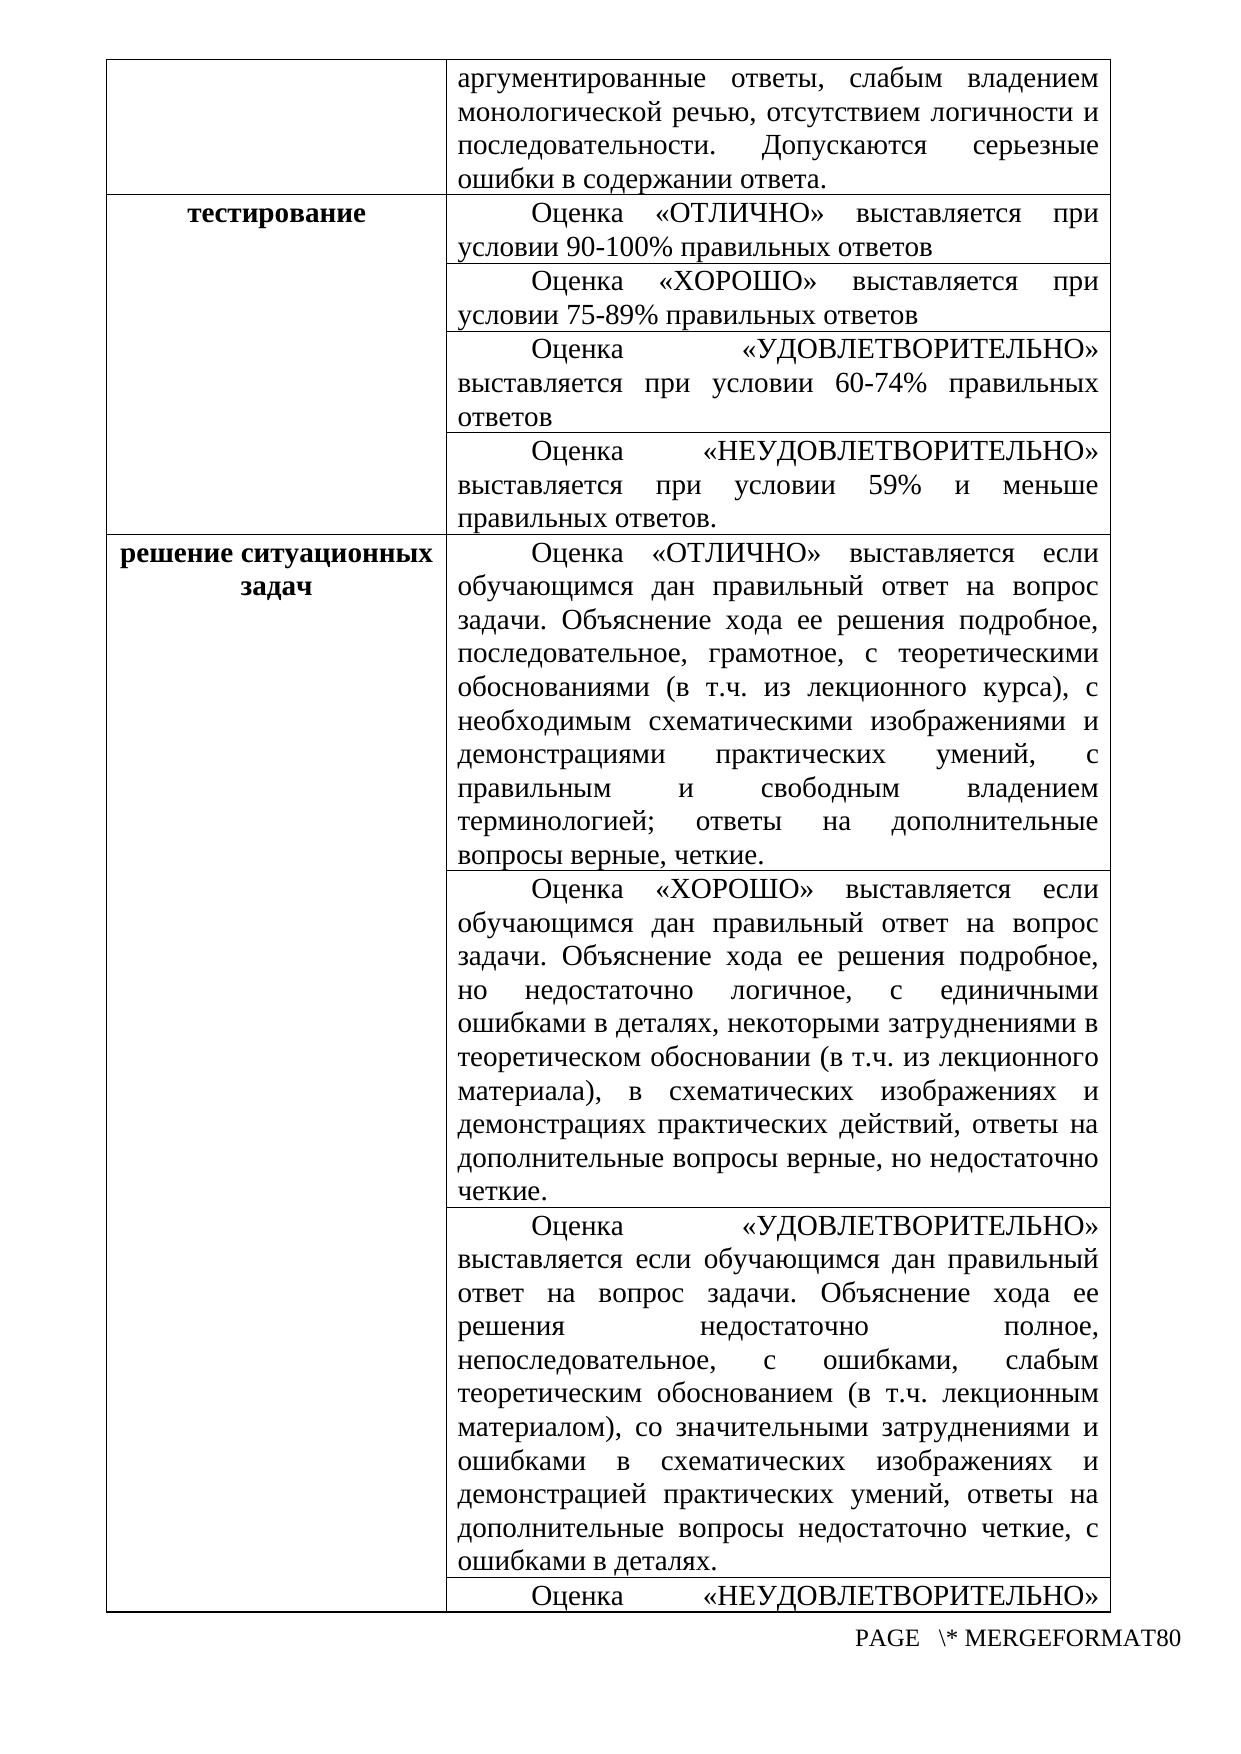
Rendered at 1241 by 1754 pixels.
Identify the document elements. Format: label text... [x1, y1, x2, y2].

table_cell Оценка «ОТЛИЧНО» выставляется если обучающимся дан правильный ответ на вопрос задачи. Объяснение хода ее решения подробное, последовательное, грамотное, с теоретическими обоснованиями (в т.ч. из лекционного курса), с необходимым схематическими изображениями и демонстрациями практических умений, с правильным и свободным владением терминологией; ответы на дополнительные вопросы верные, четкие. [447, 535, 1110, 870]
table_cell Оценка «УДОВЛЕТВОРИТЕЛЬНО» выставляется при условии 60-74% правильных ответов [447, 332, 1110, 432]
table_cell Оценка «ОТЛИЧНО» выставляется при условии 90-100% правильных ответов [447, 195, 1110, 262]
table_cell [447, 1578, 1110, 1611]
table_cell Оценка «УДОВЛЕТВОРИТЕЛЬНО» выставляется если обучающимся дан правильный ответ на вопрос задачи. Объяснение хода ее решения недостаточно полное, непоследовательное, с ошибками, слабым теоретическим обоснованием (в т.ч. лекционным материалом), со значительными затруднениями и ошибками в схематических изображениях и демонстрацией практических умений, ответы на дополнительные вопросы недостаточно четкие, с ошибками в деталях. [447, 1208, 1110, 1577]
table_cell Оценка «НЕУДОВЛЕТВОРИТЕЛЬНО» выставляется при условии 59% и меньше правильных ответов. [447, 433, 1110, 534]
table_cell Оценка «ХОРОШО» выставляется при условии 75-89% правильных ответов [447, 264, 1110, 331]
table_cell решение ситуационных задач [107, 535, 446, 1611]
table_cell тестирование [107, 195, 446, 534]
table_cell Оценка «ХОРОШО» выставляется если обучающимся дан правильный ответ на вопрос задачи. Объяснение хода ее решения подробное, но недостаточно логичное, с единичными ошибками в деталях, некоторыми затруднениями в теоретическом обосновании (в т.ч. из лекционного материала), в схематических изображениях и демонстрациях практических действий, ответы на дополнительные вопросы верные, но недостаточно четкие. [447, 871, 1110, 1207]
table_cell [447, 60, 1110, 194]
